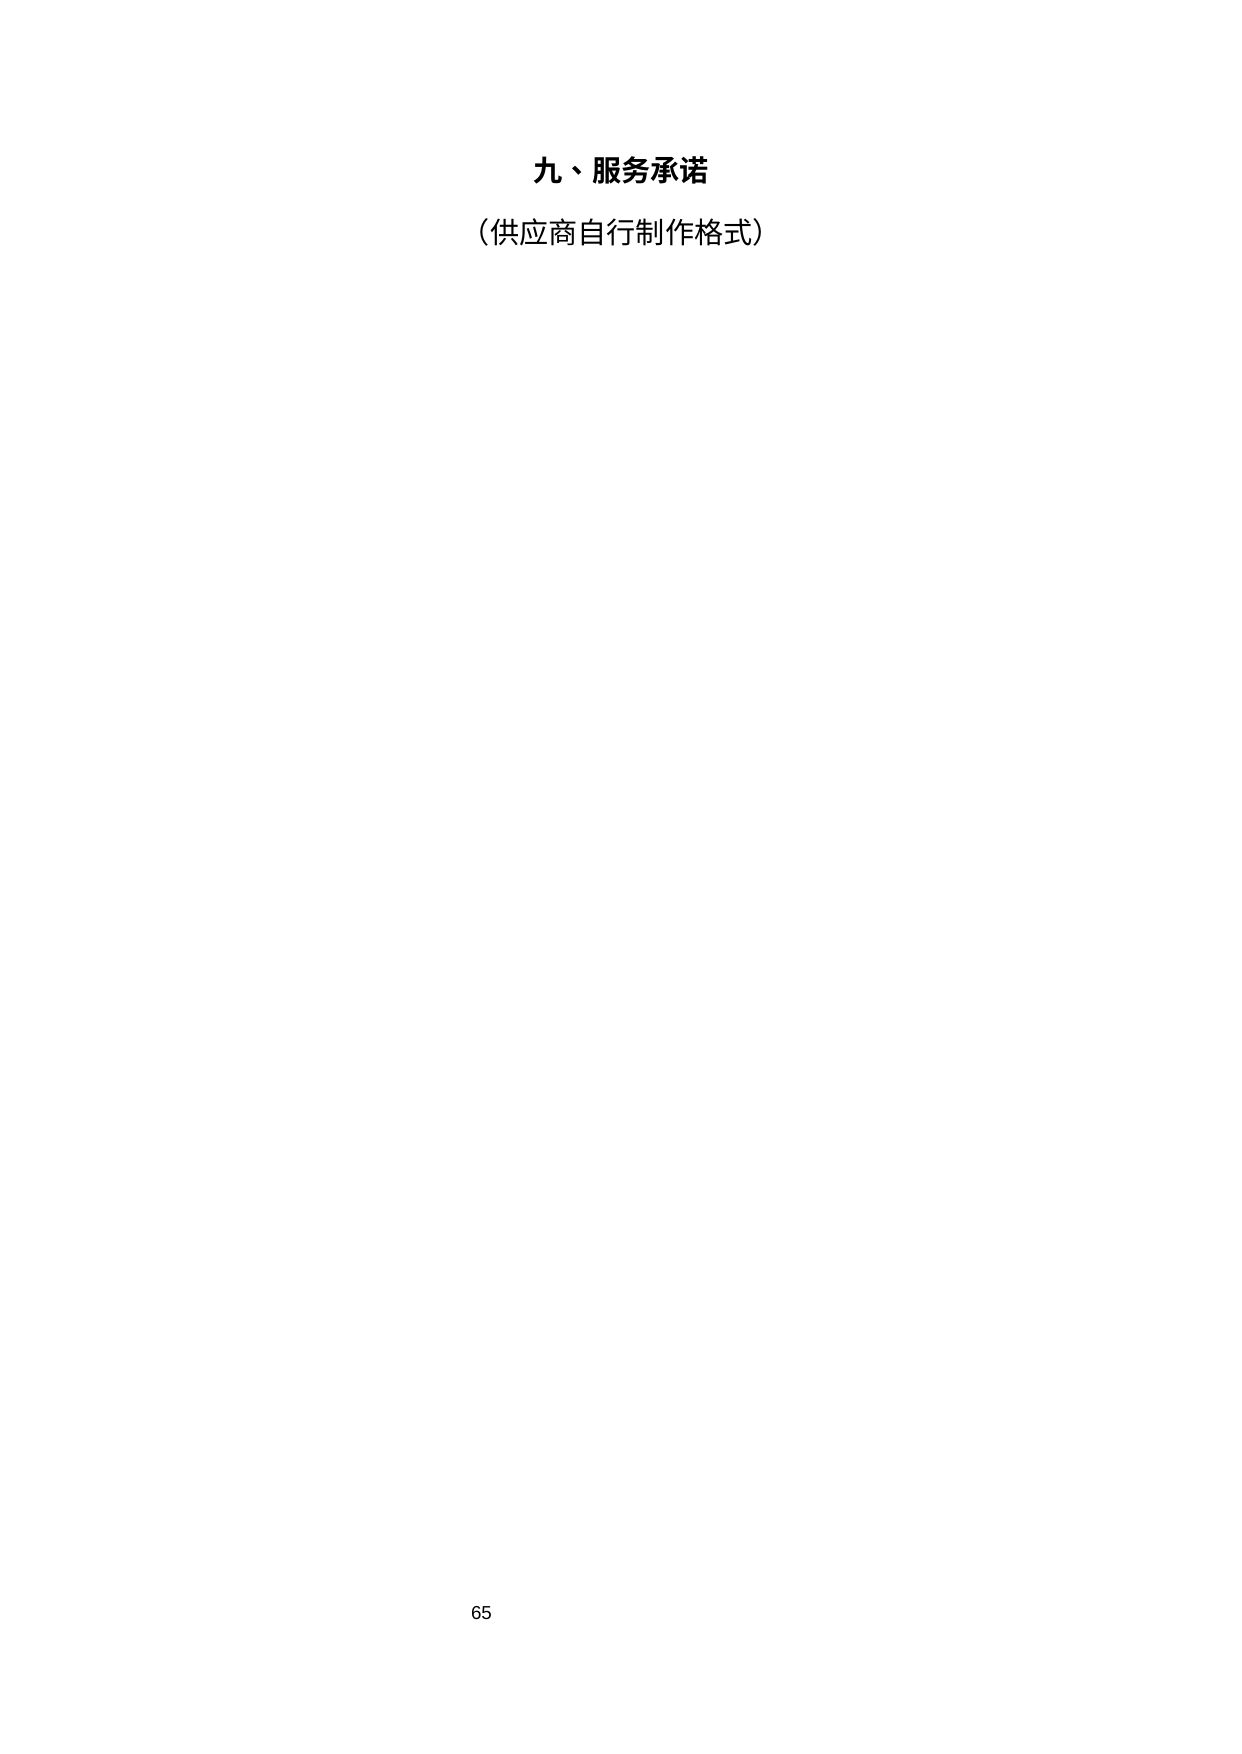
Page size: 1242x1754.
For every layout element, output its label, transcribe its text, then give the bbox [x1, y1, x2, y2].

text 九、服务承诺 [188, 150, 1054, 190]
text （供应商自行制作格式） [188, 209, 1054, 252]
